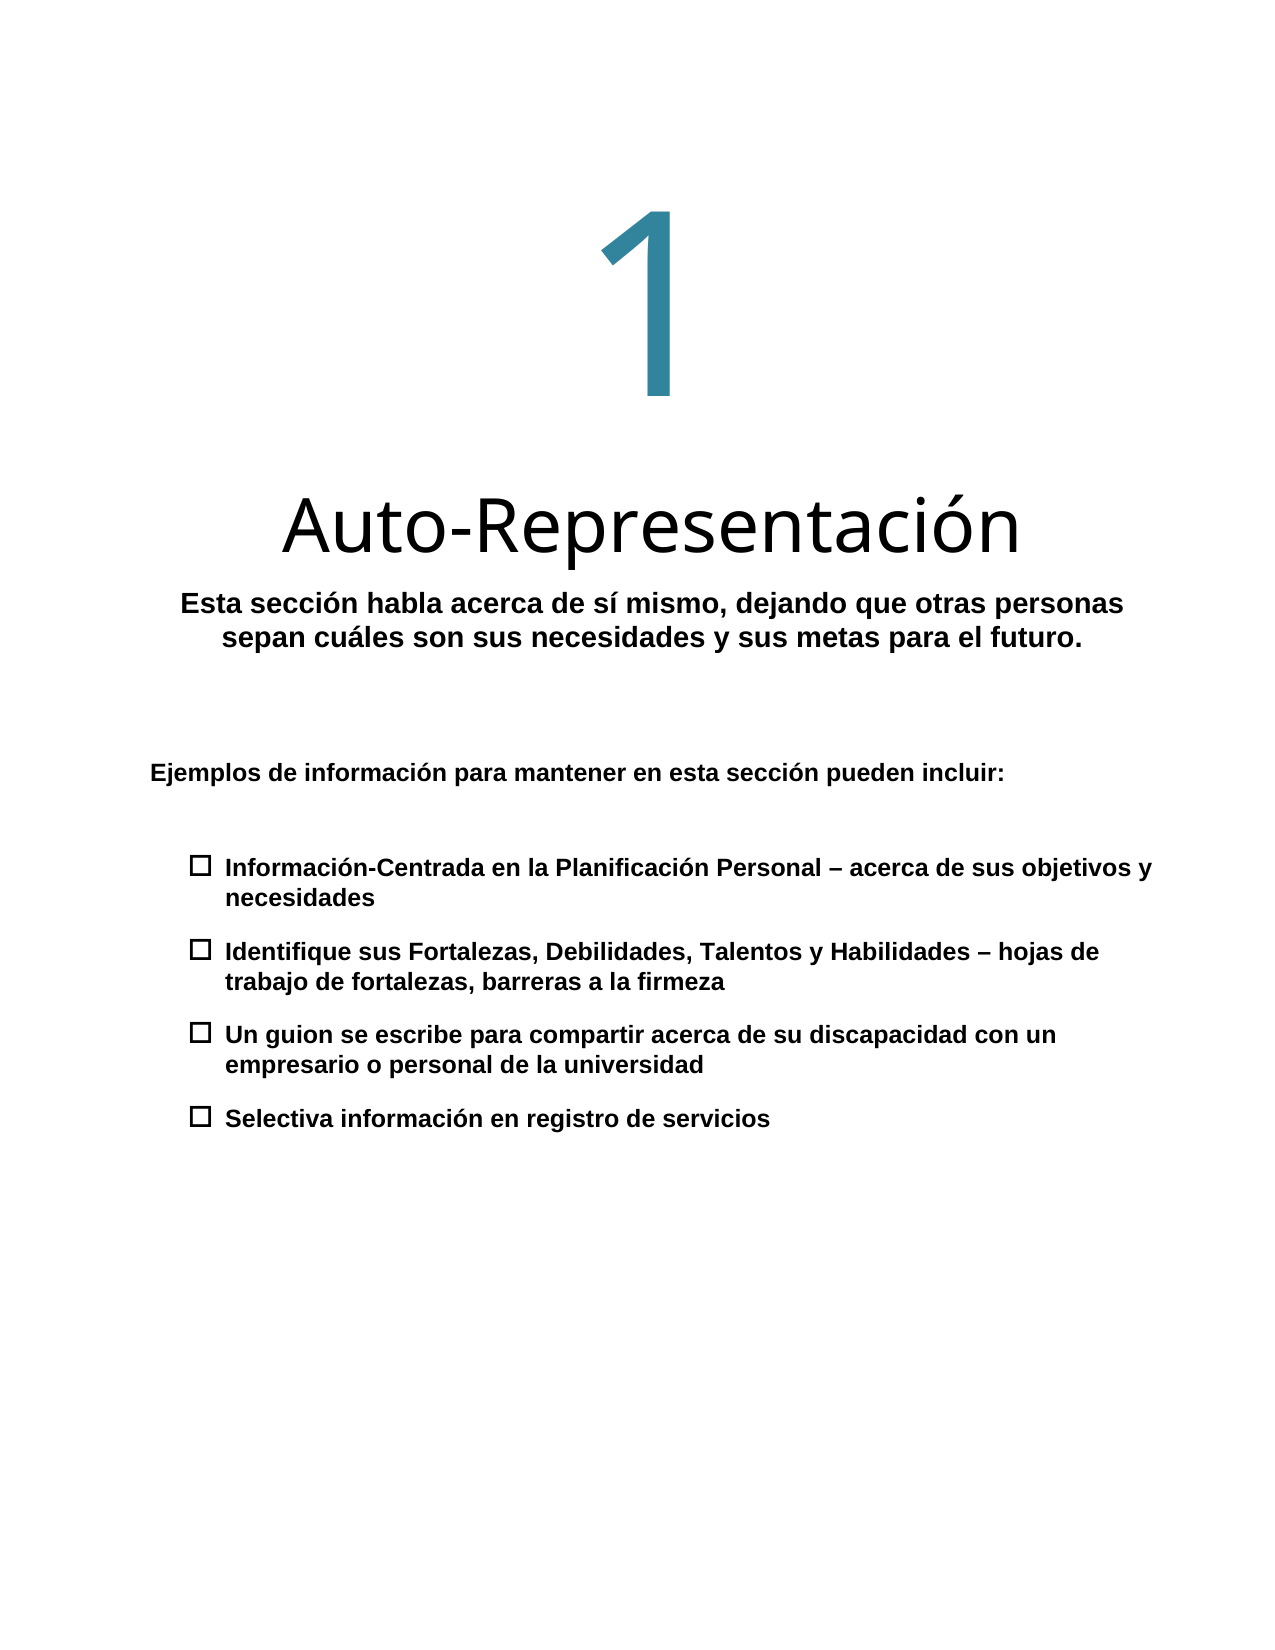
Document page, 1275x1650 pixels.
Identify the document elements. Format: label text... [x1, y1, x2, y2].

title Identifique sus Fortalezas, Debilidades, Talentos y Habilidades – hojas de trabajo de fortalezas, barreras a la firmeza [187, 937, 1155, 995]
title Un guion se escribe para compartir acerca de su discapacidad con un empresario o personal de la universidad [187, 1020, 1155, 1079]
title Información-Centrada en la Planificación Personal – acerca de sus objetivos y necesidades [187, 853, 1155, 912]
title Esta sección habla acerca de sí mismo, dejando que otras personas sepan cuáles son sus necesidades y sus metas para el futuro. [150, 587, 1155, 654]
title Selectiva información en registro de servicios [187, 1104, 1155, 1134]
title Ejemplos de información para mantener en esta sección pueden incluir: [150, 758, 1155, 787]
text 1 Auto-Representación [150, 120, 1155, 574]
